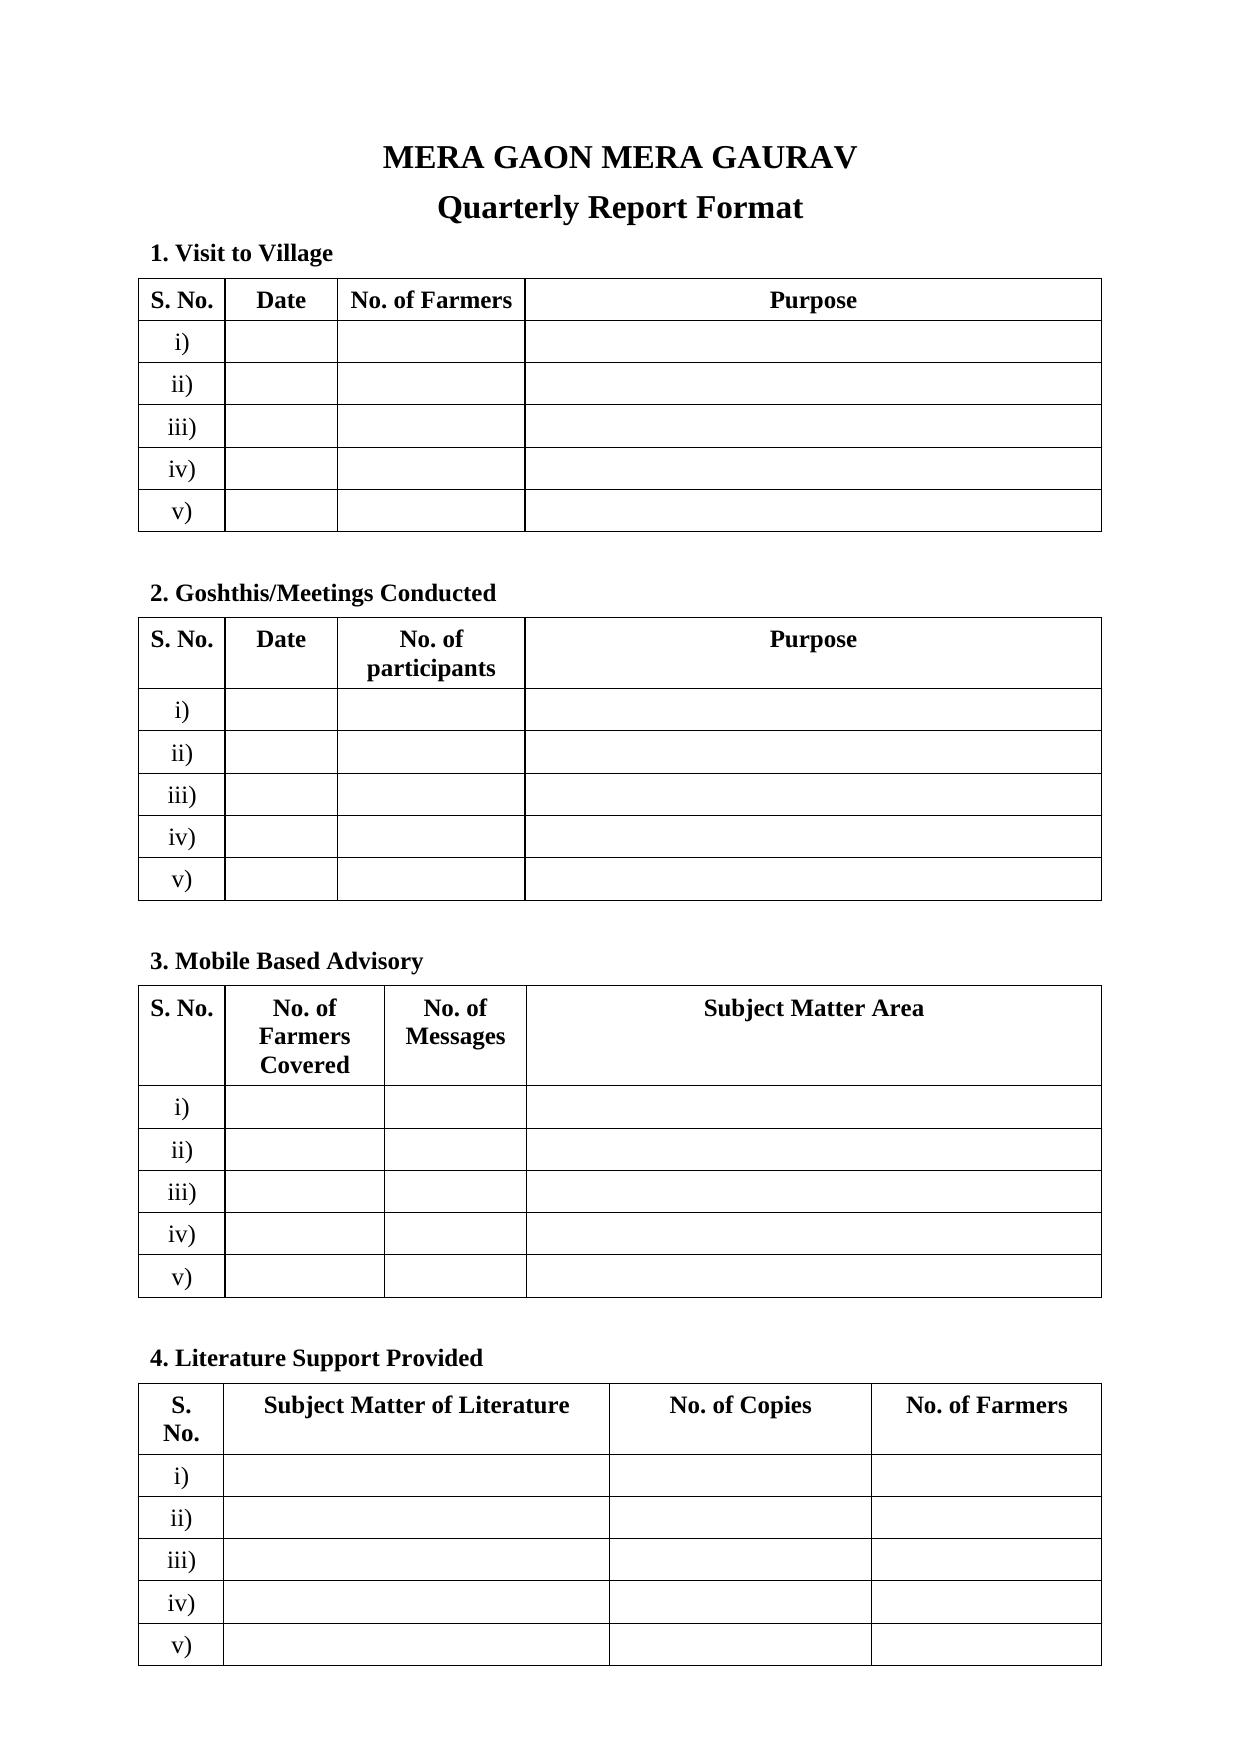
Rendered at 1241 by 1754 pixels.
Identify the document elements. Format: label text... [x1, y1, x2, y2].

table_cell [610, 1624, 871, 1665]
table_cell [385, 1213, 526, 1254]
table_cell iii) [139, 774, 224, 815]
table_header S. No. [139, 986, 224, 1085]
table_cell [226, 1255, 384, 1297]
table_cell [872, 1455, 1101, 1496]
table_cell [526, 321, 1101, 362]
table_cell [872, 1581, 1101, 1623]
table_cell [610, 1539, 871, 1580]
table_cell [610, 1455, 871, 1496]
table_cell [224, 1539, 609, 1580]
table_cell [526, 774, 1101, 815]
table_cell [526, 689, 1101, 730]
table_header Date [226, 618, 337, 688]
table_header S. No. [139, 279, 224, 320]
table_cell ii) [139, 1497, 223, 1538]
table_cell [226, 858, 337, 899]
table_cell iii) [139, 405, 224, 447]
table_cell [526, 363, 1101, 404]
table_header No. of Farmers [872, 1384, 1101, 1453]
table_cell [226, 490, 337, 531]
table_cell [338, 816, 524, 857]
table_cell [385, 1171, 526, 1212]
table_cell [226, 363, 337, 404]
table_cell [385, 1086, 526, 1127]
text 3. Mobile Based Advisory [150, 946, 1090, 975]
table_cell [226, 405, 337, 447]
table_cell ii) [139, 363, 224, 404]
table_cell ii) [139, 731, 224, 773]
text 1. Visit to Village [150, 238, 1090, 267]
table_cell [527, 1129, 1101, 1170]
table_cell [610, 1581, 871, 1623]
table_cell iii) [139, 1171, 224, 1212]
table_header No. of participants [338, 618, 524, 688]
table_cell i) [139, 1455, 223, 1496]
table_cell [226, 774, 337, 815]
table_cell [872, 1624, 1101, 1665]
table_cell [385, 1255, 526, 1297]
table_header S. No. [139, 1384, 223, 1453]
table_cell iv) [139, 1213, 224, 1254]
table_header No. of Farmers [338, 279, 524, 320]
table_cell [527, 1171, 1101, 1212]
table_cell [226, 1129, 384, 1170]
table_cell [226, 1213, 384, 1254]
table_cell [226, 731, 337, 773]
table_cell [527, 1213, 1101, 1254]
table_header S. No. [139, 618, 224, 688]
table_cell iv) [139, 1581, 223, 1623]
table_cell [338, 774, 524, 815]
table_cell [872, 1497, 1101, 1538]
table_cell v) [139, 858, 224, 899]
table_cell [226, 448, 337, 489]
table_cell [872, 1539, 1101, 1580]
table_cell [610, 1497, 871, 1538]
table_cell v) [139, 1255, 224, 1297]
table_cell [526, 405, 1101, 447]
table_cell iv) [139, 448, 224, 489]
table_header No. of Messages [385, 986, 526, 1085]
table_cell ii) [139, 1129, 224, 1170]
table_cell [224, 1624, 609, 1665]
table_cell [338, 689, 524, 730]
table_cell [338, 321, 524, 362]
table_cell [226, 1086, 384, 1127]
table_header Purpose [526, 279, 1101, 320]
table_header No. of Copies [610, 1384, 871, 1453]
text Quarterly Report Format [150, 188, 1090, 226]
table_cell [527, 1086, 1101, 1127]
table_cell [224, 1497, 609, 1538]
text 2. Goshthis/Meetings Conducted [150, 578, 1090, 606]
table_cell iv) [139, 816, 224, 857]
table_cell [226, 816, 337, 857]
table_cell v) [139, 1624, 223, 1665]
table_header Date [226, 279, 337, 320]
table_cell [338, 405, 524, 447]
table_cell [338, 731, 524, 773]
table_cell [338, 490, 524, 531]
table_cell [338, 363, 524, 404]
table_cell [526, 490, 1101, 531]
table_cell v) [139, 490, 224, 531]
table_cell [226, 321, 337, 362]
table_cell [526, 731, 1101, 773]
text 4. Literature Support Provided [150, 1343, 1090, 1372]
table_cell [226, 1171, 384, 1212]
table_cell [338, 858, 524, 899]
table_cell iii) [139, 1539, 223, 1580]
text MERA GAON MERA GAURAV [150, 137, 1090, 176]
table_cell [526, 858, 1101, 899]
table_cell [527, 1255, 1101, 1297]
table_header Purpose [526, 618, 1101, 688]
table_cell i) [139, 689, 224, 730]
table_header No. of Farmers Covered [226, 986, 384, 1085]
table_cell [224, 1581, 609, 1623]
table_cell [526, 448, 1101, 489]
table_cell [338, 448, 524, 489]
table_cell [224, 1455, 609, 1496]
table_cell [226, 689, 337, 730]
table_cell [526, 816, 1101, 857]
table_header Subject Matter of Literature [224, 1384, 609, 1453]
table_cell i) [139, 321, 224, 362]
table_header Subject Matter Area [527, 986, 1101, 1085]
table_cell i) [139, 1086, 224, 1127]
table_cell [385, 1129, 526, 1170]
